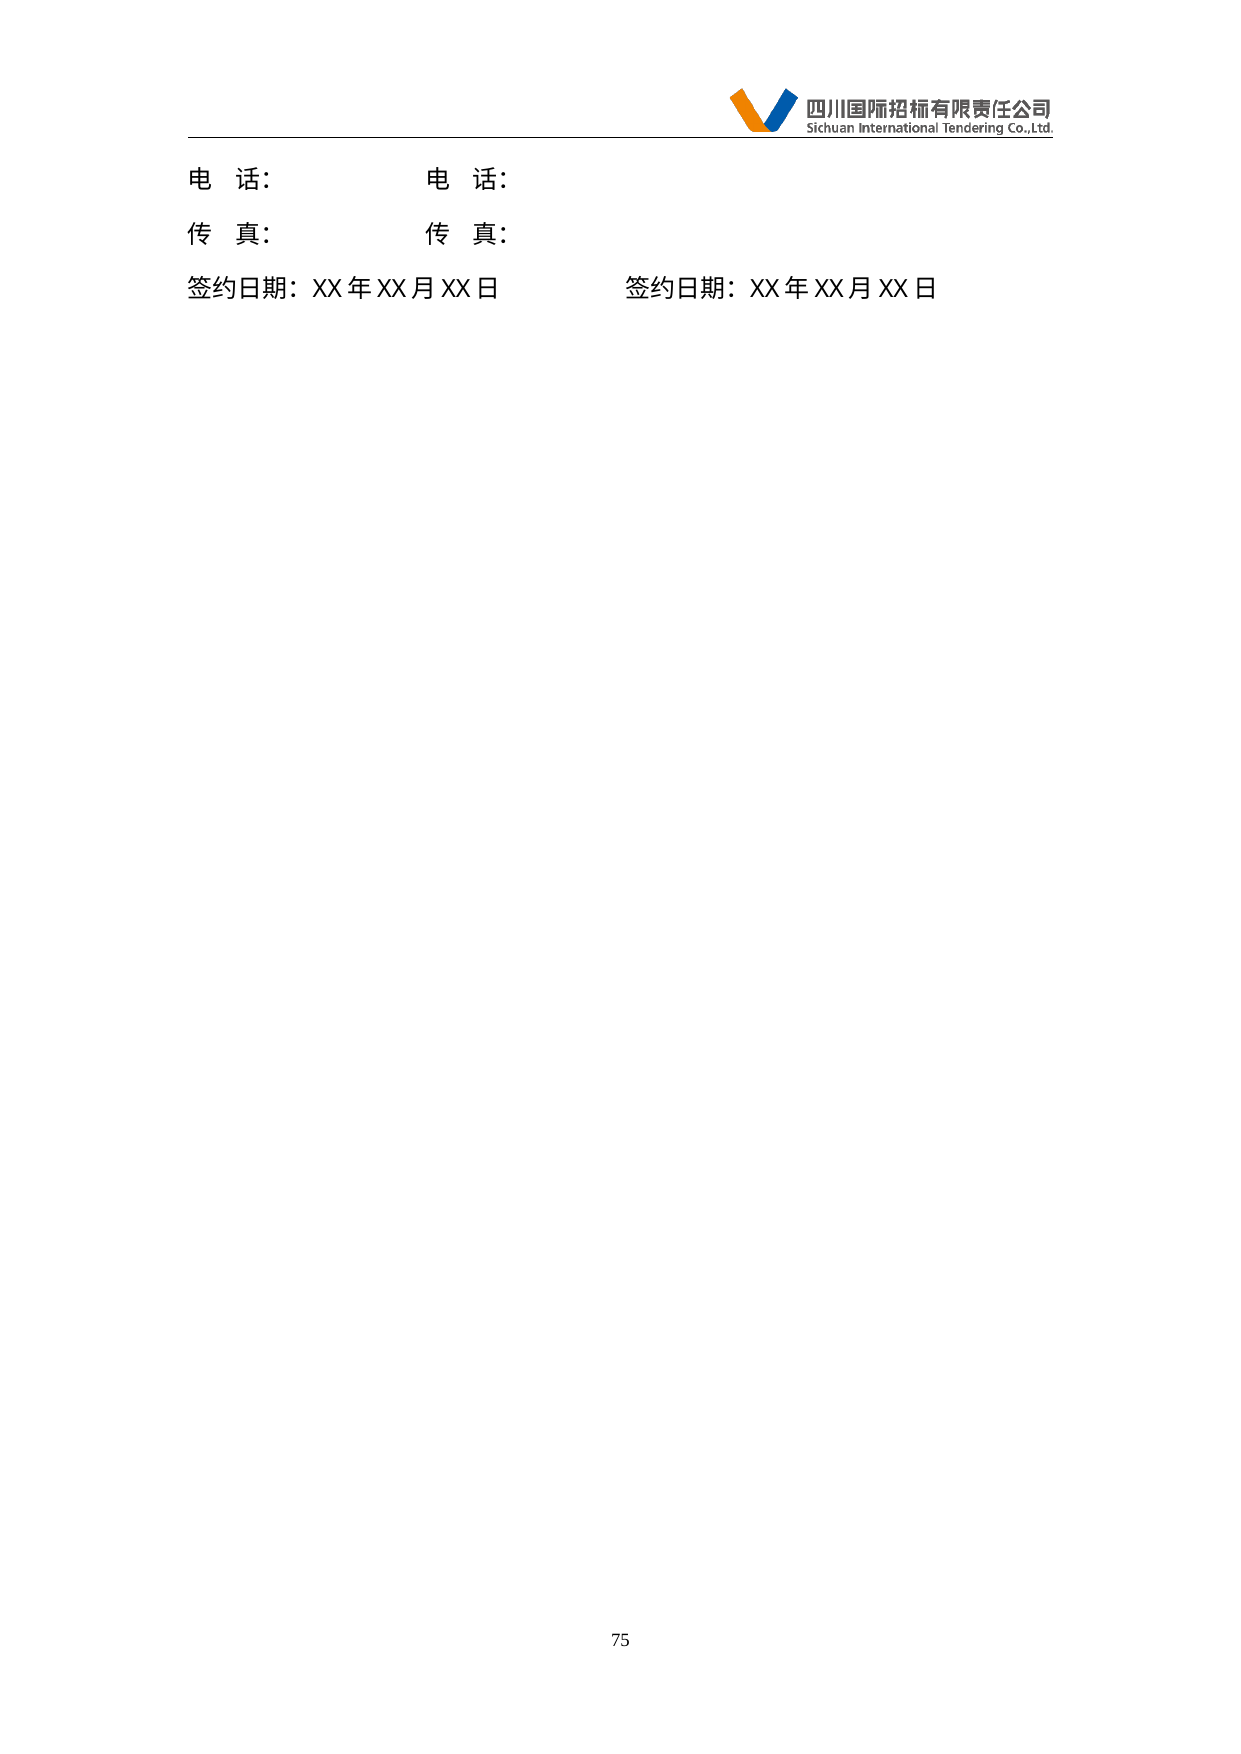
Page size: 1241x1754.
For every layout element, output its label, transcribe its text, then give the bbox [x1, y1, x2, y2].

text 签约日期：XX年XX月XX日 签约日期：XX年XX月XX日 [187, 269, 1053, 305]
picture [729, 88, 1053, 135]
text 电 话： 电 话： [187, 160, 1053, 196]
text 传 真： 传 真： [187, 214, 1053, 251]
